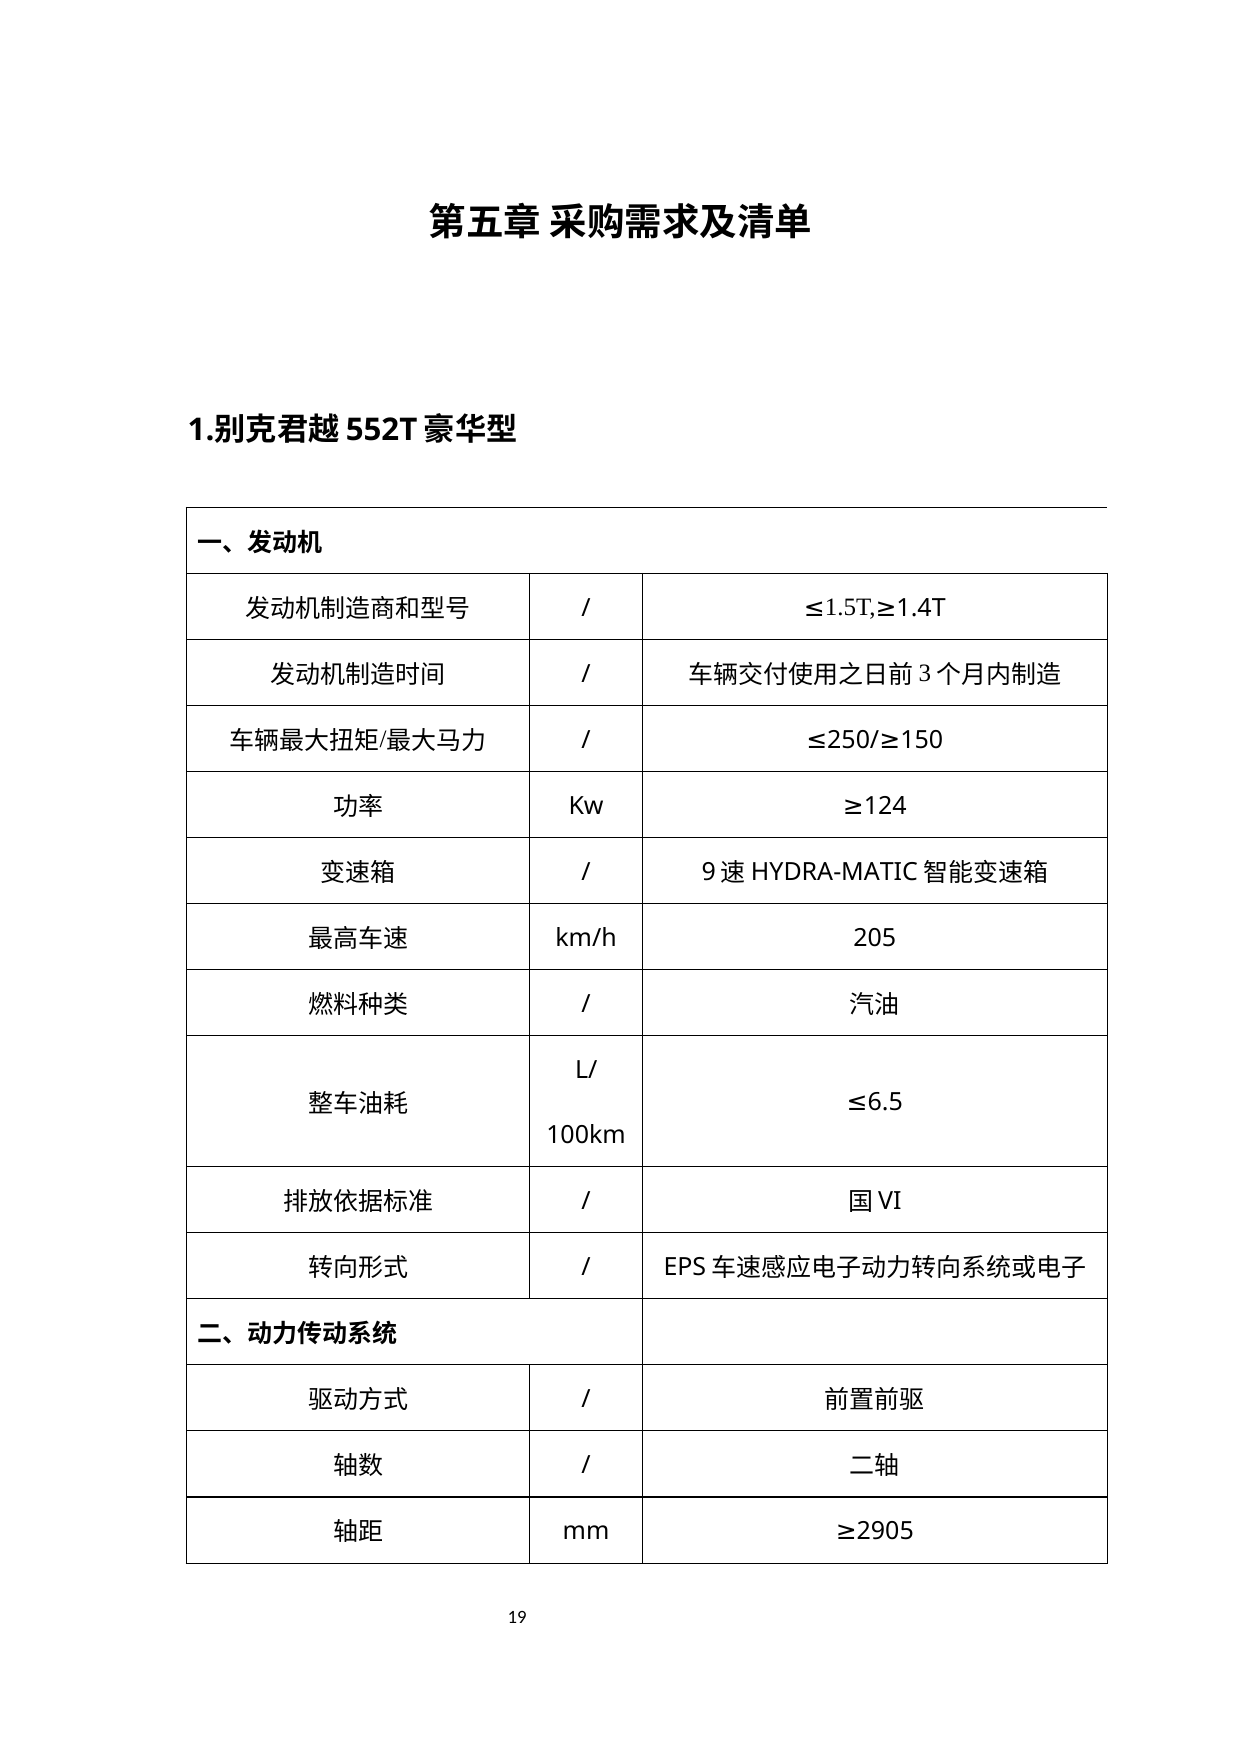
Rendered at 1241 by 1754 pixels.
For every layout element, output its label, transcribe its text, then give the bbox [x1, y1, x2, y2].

table_cell km/h [530, 904, 642, 969]
table_cell 发动机制造时间 [187, 640, 529, 705]
table_cell 转向形式 [187, 1233, 529, 1298]
table_cell / [530, 706, 642, 771]
table_cell 前置前驱 [643, 1365, 1107, 1430]
table_cell / [530, 640, 642, 705]
table_cell 二轴 [643, 1431, 1107, 1496]
table_cell 9速HYDRA-MATIC智能变速箱 [643, 838, 1107, 903]
table_cell EPS车速感应电子动力转向系统或电子 [643, 1233, 1107, 1298]
table_cell 轴距 [187, 1498, 529, 1562]
table_header 一、发动机 [187, 508, 1107, 573]
table_cell 最高车速 [187, 904, 529, 969]
table_cell 燃料种类 [187, 970, 529, 1035]
table_cell 驱动方式 [187, 1365, 529, 1430]
table_cell ≤250/≥150 [643, 706, 1107, 771]
table_cell 汽油 [643, 970, 1107, 1035]
table_cell 轴数 [187, 1431, 529, 1496]
table_cell / [530, 1365, 642, 1430]
table_cell L/100km [530, 1036, 642, 1166]
table_cell Kw [530, 772, 642, 837]
table_cell / [530, 1431, 642, 1496]
table_cell 205 [643, 904, 1107, 969]
table_cell / [530, 574, 642, 639]
table_cell 变速箱 [187, 838, 529, 903]
table_cell mm [530, 1498, 642, 1562]
table_cell 二、动力传动系统 [187, 1299, 642, 1364]
table_cell 车辆交付使用之日前3个月内制造 [643, 640, 1107, 705]
table_cell ≤1.5T,≥1.4T [643, 574, 1107, 639]
table_cell / [530, 838, 642, 903]
table_cell 整车油耗 [187, 1036, 529, 1166]
table_cell / [530, 970, 642, 1035]
table_cell ≥2905 [643, 1498, 1107, 1562]
table_cell 功率 [187, 772, 529, 837]
table_cell [643, 1299, 1107, 1364]
subtitle 第五章 采购需求及清单 [187, 187, 1053, 252]
table_cell 国VI [643, 1167, 1107, 1232]
table_cell 车辆最大扭矩/最大马力 [187, 706, 529, 771]
table_cell ≥124 [643, 772, 1107, 837]
table_cell / [530, 1167, 642, 1232]
subtitle 1.别克君越552T豪华型 [187, 394, 1053, 459]
table_cell 排放依据标准 [187, 1167, 529, 1232]
table_cell ≤6.5 [643, 1036, 1107, 1166]
table_cell / [530, 1233, 642, 1298]
table_cell 发动机制造商和型号 [187, 574, 529, 639]
